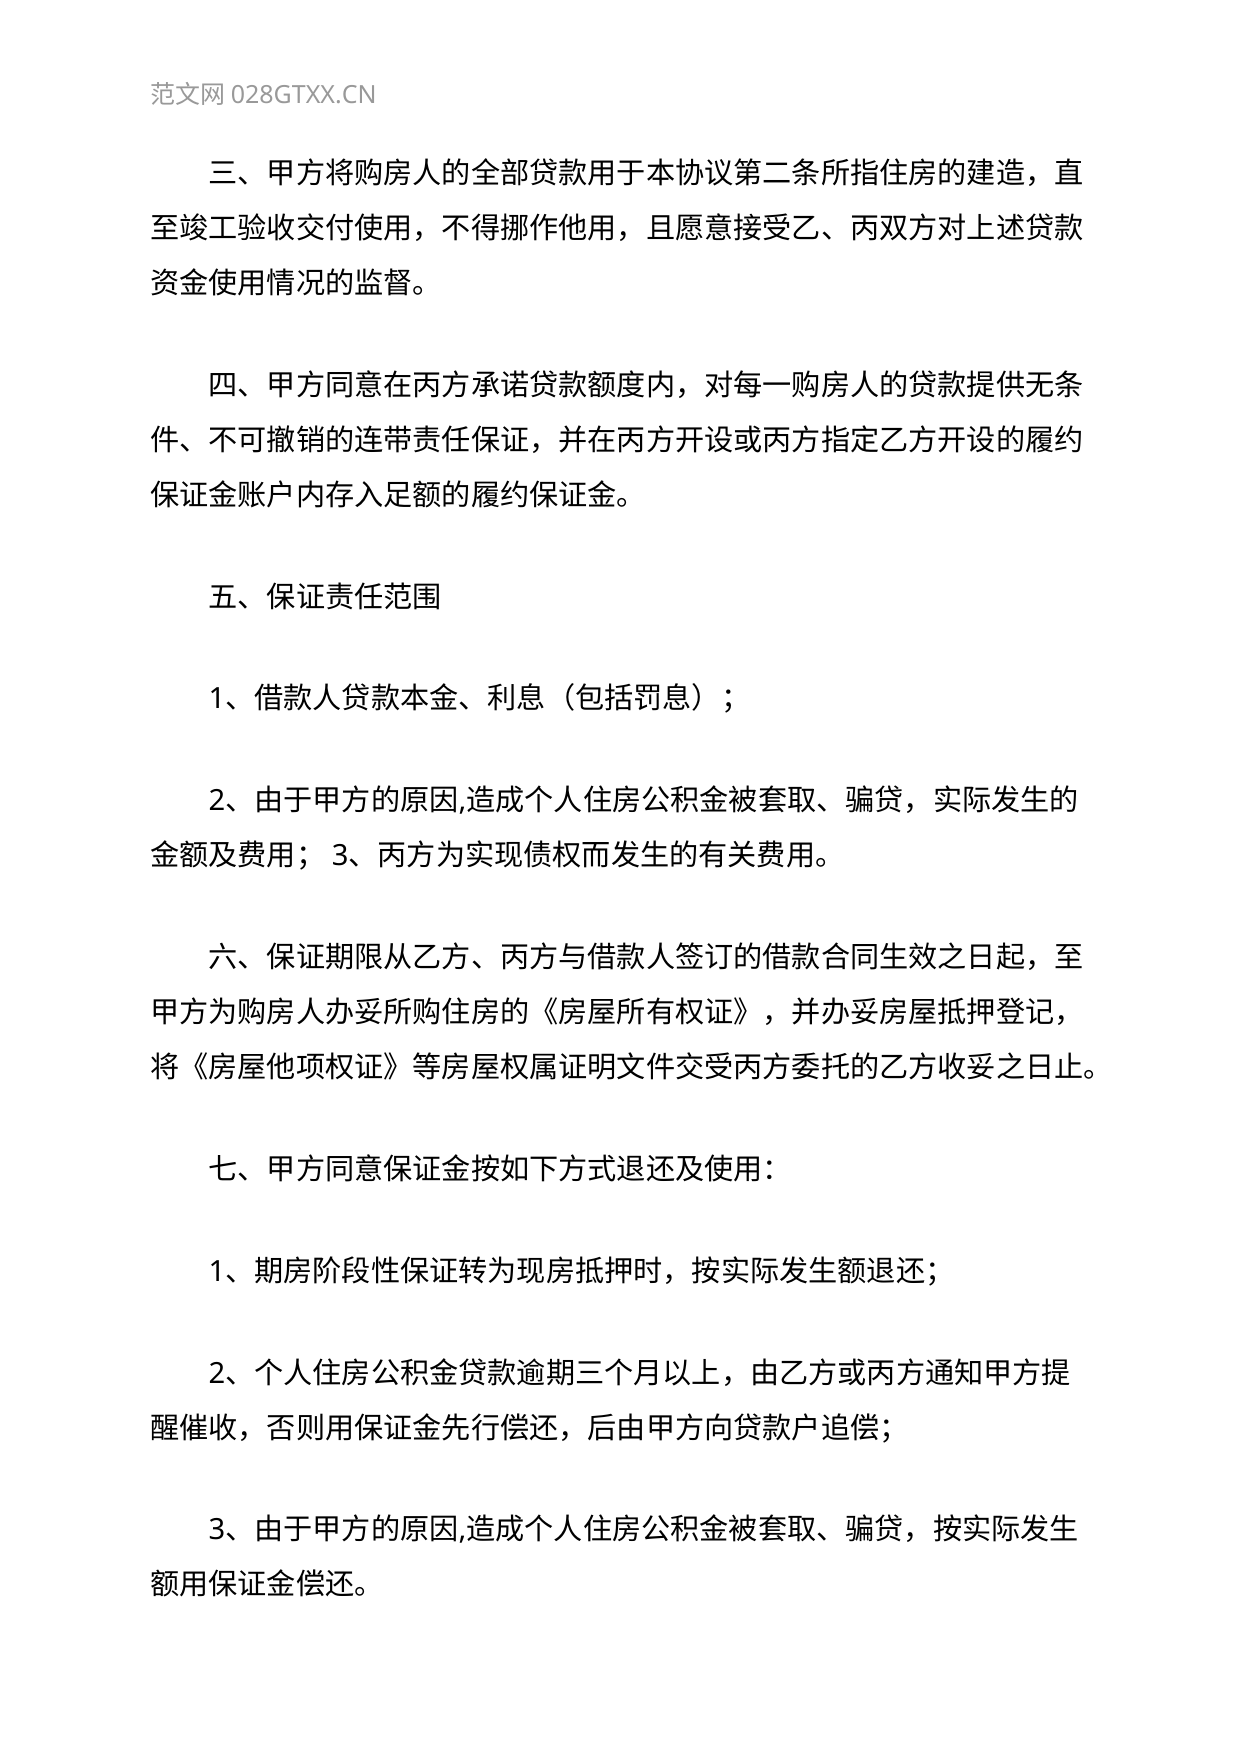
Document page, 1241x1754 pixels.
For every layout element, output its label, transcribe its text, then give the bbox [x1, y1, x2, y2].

text 3、由于甲方的原因,造成个人住房公积金被套取、骗贷，按实际发生额用保证金偿还。 [150, 1506, 1090, 1603]
text 七、甲方同意保证金按如下方式退还及使用： [150, 1145, 1090, 1188]
text 2、个人住房公积金贷款逾期三个月以上，由乙方或丙方通知甲方提醒催收，否则用保证金先行偿还，后由甲方向贷款户追偿； [150, 1349, 1090, 1446]
text 四、甲方同意在丙方承诺贷款额度内，对每一购房人的贷款提供无条件、不可撤销的连带责任保证，并在丙方开设或丙方指定乙方开设的履约保证金账户内存入足额的履约保证金。 [150, 362, 1090, 514]
text 五、保证责任范围 [150, 573, 1090, 615]
text 1、借款人贷款本金、利息（包括罚息）； [150, 675, 1090, 717]
text 六、保证期限从乙方、丙方与借款人签订的借款合同生效之日起，至甲方为购房人办妥所购住房的《房屋所有权证》，并办妥房屋抵押登记，将《房屋他项权证》等房屋权属证明文件交受丙方委托的乙方收妥之日止。 [150, 934, 1090, 1086]
text 1、期房阶段性保证转为现房抵押时，按实际发生额退还； [150, 1247, 1090, 1289]
text 2、由于甲方的原因,造成个人住房公积金被套取、骗贷，实际发生的金额及费用； 3、丙方为实现债权而发生的有关费用。 [150, 777, 1090, 874]
text 三、甲方将购房人的全部贷款用于本协议第二条所指住房的建造，直至竣工验收交付使用，不得挪作他用，且愿意接受乙、丙双方对上述贷款资金使用情况的监督。 [150, 150, 1090, 302]
